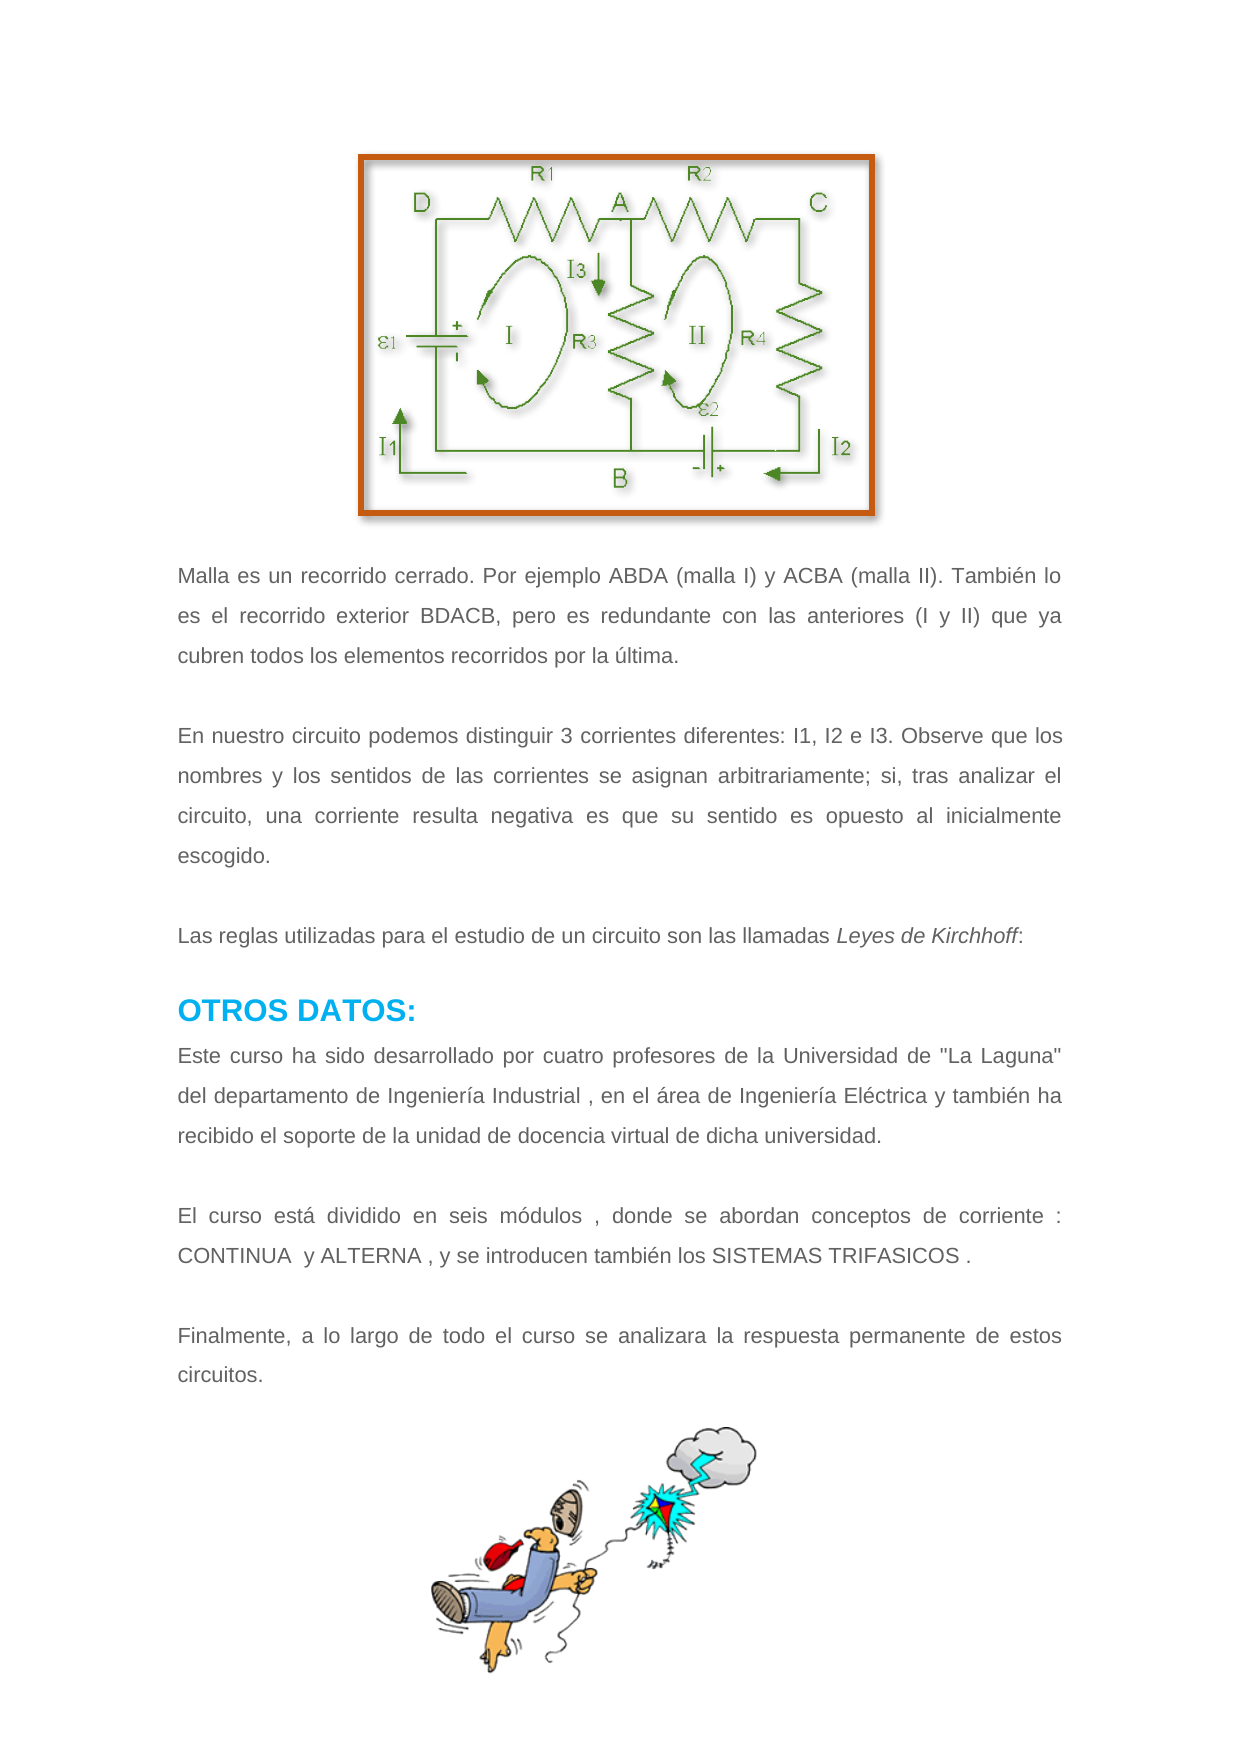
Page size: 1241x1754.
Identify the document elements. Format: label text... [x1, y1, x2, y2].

text El curso está dividido en seis módulos , donde se abordan conceptos de corriente : CONTINUA y ALTERNA , y se introducen también los SISTEMAS TRIFASICOS . [177, 1188, 1063, 1268]
text En nuestro circuito podemos distinguir 3 corrientes diferentes: I1, I2 e I3. Observe que los nombres y los sentidos de las corrientes se asignan arbitrariamente; si, tras analizar el circuito, una corriente resulta negativa es que su sentido es opuesto al inicialmente escogido. [177, 708, 1063, 868]
text Las reglas utilizadas para el estudio de un circuito son las llamadas Leyes de Kirchhoff: [177, 908, 1063, 948]
text Malla es un recorrido cerrado. Por ejemplo ABDA (malla I) y ACBA (malla II). También lo es el recorrido exterior BDACB, pero es redundante con las anteriores (I y II) que ya cubren todos los elementos recorridos por la última. [177, 548, 1063, 668]
text Finalmente, a lo largo de todo el curso se analizara la respuesta permanente de estos circuitos. [177, 1308, 1063, 1388]
text OTROS DATOS: [177, 988, 1063, 1028]
picture [431, 1427, 758, 1675]
text Este curso ha sido desarrollado por cuatro profesores de la Universidad de "La Laguna" del departamento de Ingeniería Industrial , en el área de Ingeniería Eléctrica y también ha recibido el soporte de la unidad de docencia virtual de dicha universidad. [177, 1028, 1063, 1148]
